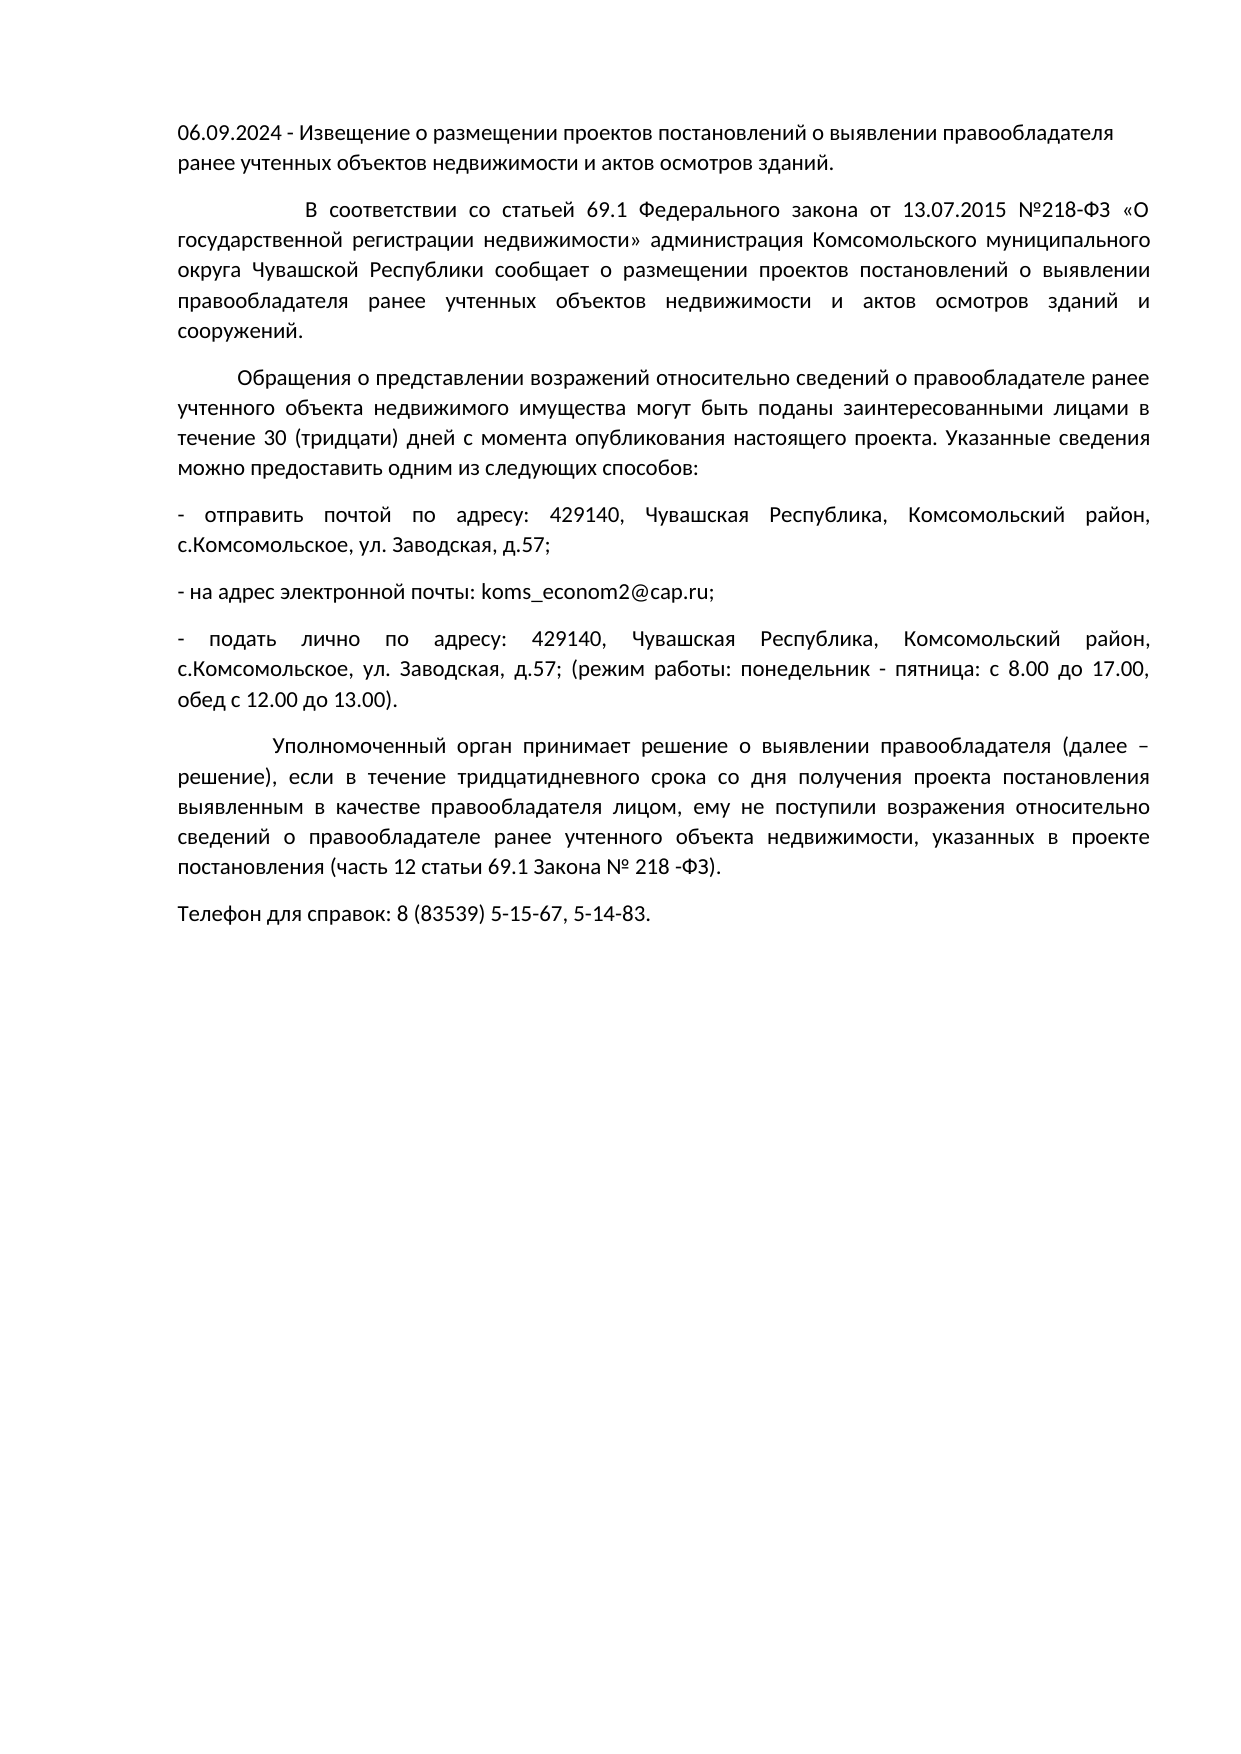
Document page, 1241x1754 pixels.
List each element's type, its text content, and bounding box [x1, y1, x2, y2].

text Телефон для справок: 8 (83539) 5-15-67, 5-14-83. [177, 899, 1152, 927]
text - на адрес электронной почты: koms_econom2@cap.ru; [177, 577, 1152, 606]
text Обращения о представлении возражений относительно сведений о правообладателе ранее учтенного объекта недвижимого имущества могут быть поданы заинтересованными лицами в течение 30 (тридцати) дней с момента опубликования настоящего проекта. Указанные сведения можно предоставить одним из следующих способов: [177, 363, 1152, 482]
text 06.09.2024 - Извещение о размещении проектов постановлений о выявлении правообладателя ранее учтенных объектов недвижимости и актов осмотров зданий. [177, 118, 1152, 176]
text Уполномоченный орган принимает решение о выявлении правообладателя (далее – решение), если в течение тридцатидневного срока со дня получения проекта постановления выявленным в качестве правообладателя лицом, ему не поступили возражения относительно сведений о правообладателе ранее учтенного объекта недвижимости, указанных в проекте постановления (часть 12 статьи 69.1 Закона № 218 -ФЗ). [177, 732, 1152, 881]
text - отправить почтой по адресу: 429140, Чувашская Республика, Комсомольский район, с.Комсомольское, ул. Заводская, д.57; [177, 500, 1152, 559]
text В соответствии со статьей 69.1 Федерального закона от 13.07.2015 №218-ФЗ «О государственной регистрации недвижимости» администрация Комсомольского муниципального округа Чувашской Республики сообщает о размещении проектов постановлений о выявлении правообладателя ранее учтенных объектов недвижимости и актов осмотров зданий и сооружений. [177, 195, 1152, 344]
text - подать лично по адресу: 429140, Чувашская Республика, Комсомольский район, с.Комсомольское, ул. Заводская, д.57; (режим работы: понедельник - пятница: с 8.00 до 17.00, обед с 12.00 до 13.00). [177, 624, 1152, 713]
